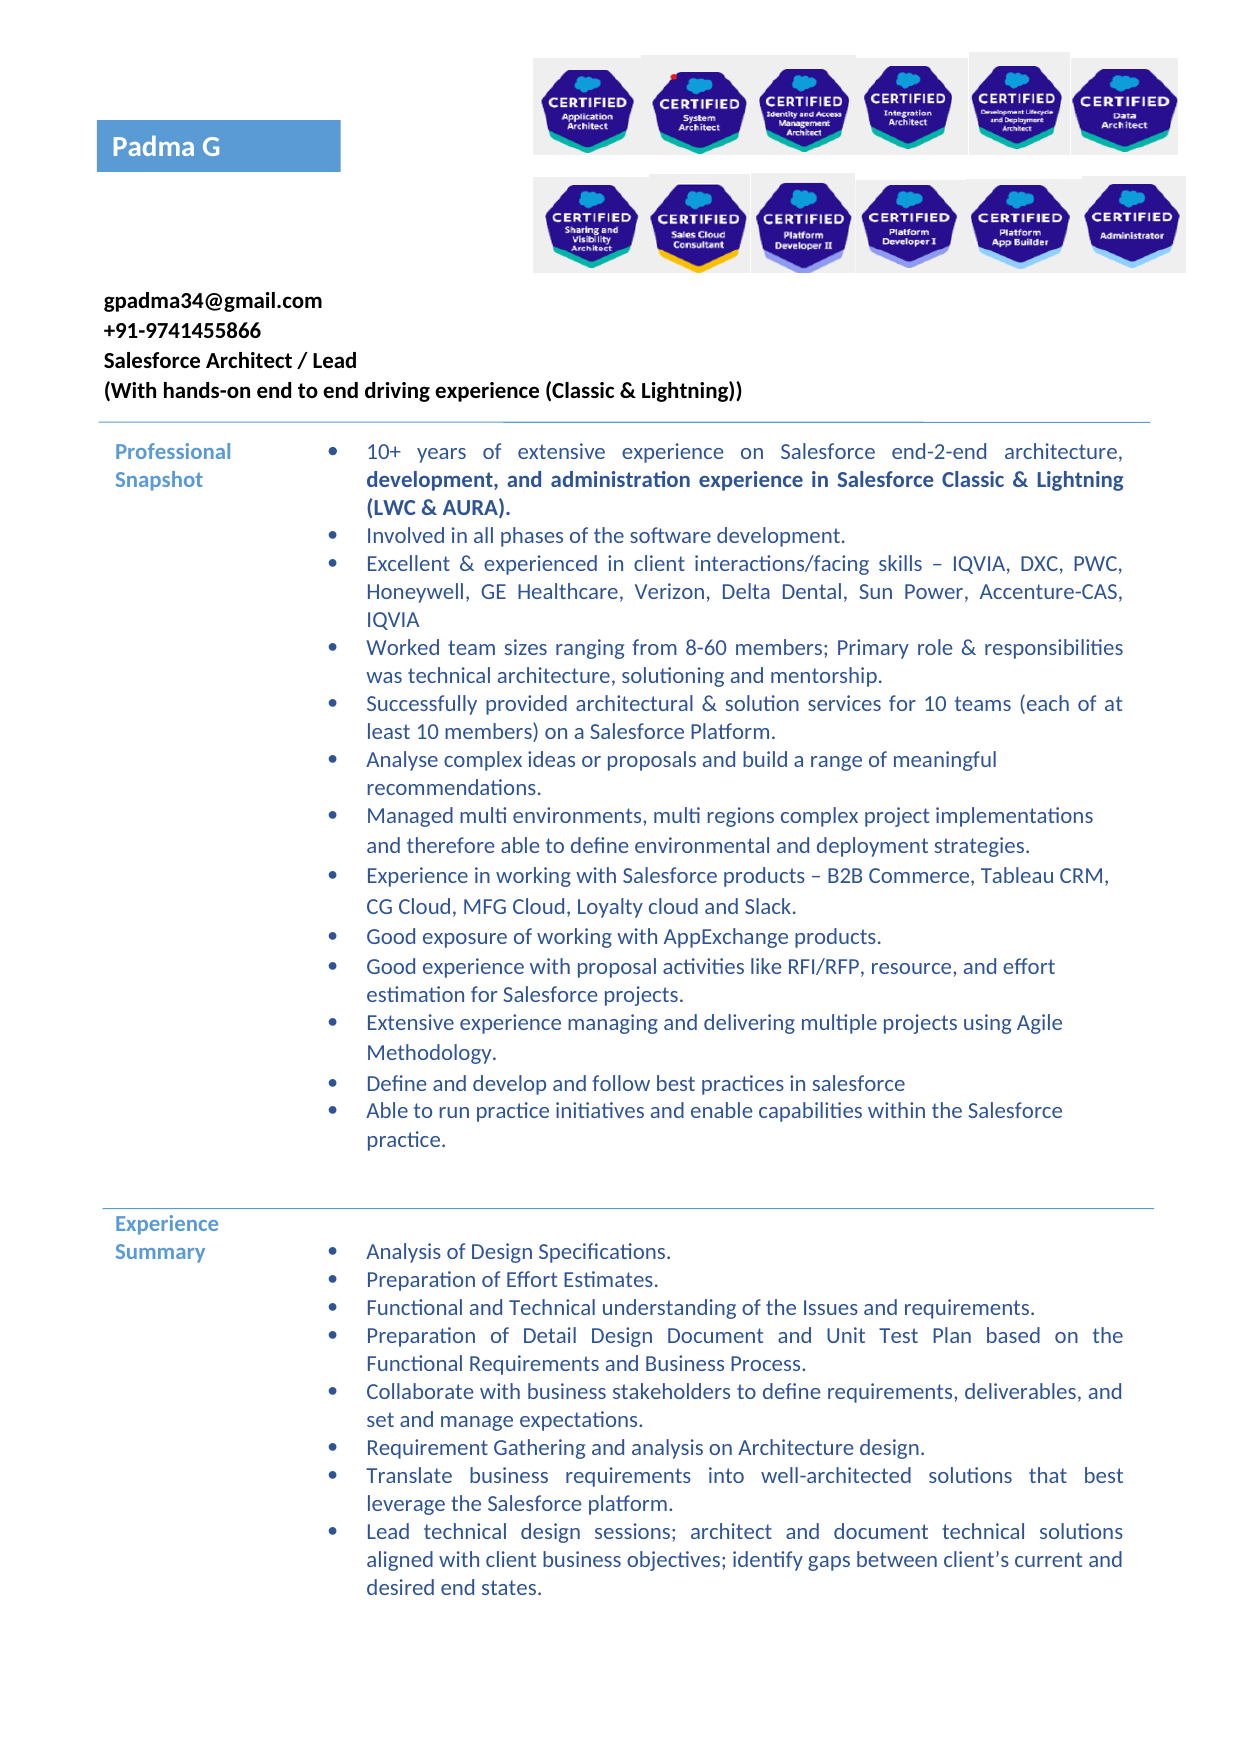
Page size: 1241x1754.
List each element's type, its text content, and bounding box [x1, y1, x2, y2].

text Salesforce Architect / Lead [103, 346, 1137, 374]
table_header 10+ years of extensive experience on Salesforce end-2-end architecture, development, and administration experience in Salesforce Classic & Lightning (LWC & AURA). Involved in all phases of the software development. Excellent & experienced in client interactions/facing skills – IQVIA, DXC, PWC, Honeywell, GE Healthcare, Verizon, Delta Dental, Sun Power, Accenture-CAS, IQVIA Worked team sizes ranging from 8-60 members; Primary role & responsibilities was technical architecture, solutioning and mentorship. Successfully provided architectural & solution services for 10 teams (each of at least 10 members) on a Salesforce Platform. Analyse complex ideas or proposals and build a range of meaningful recommendations. Managed multi environments, multi regions complex project implementations and therefore able to define environmental and deployment strategies. Experience in working with Salesforce products – B2B Commerce, Tableau CRM, CG Cloud, MFG Cloud, Loyalty cloud and Slack. Good exposure of working with AppExchange products. Good experience with proposal activities like RFI/RFP, resource, and effort estimation for Salesforce projects. Extensive experience managing and delivering multiple projects using Agile Methodology. Define and develop and follow best practices in salesforce Able to run practice initiatives and enable capabilities within the Salesforce practice. [280, 437, 1136, 1208]
text (With hands-on end to end driving experience (Classic & Lightning)) [103, 376, 1137, 404]
table_cell Experience Summary [104, 1210, 280, 1601]
text +91-9741455866 [103, 316, 1137, 344]
picture [526, 46, 1191, 274]
text gpadma34@gmail.com [103, 286, 1137, 314]
table_header Professional Snapshot [104, 437, 280, 1208]
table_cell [280, 1210, 1136, 1601]
